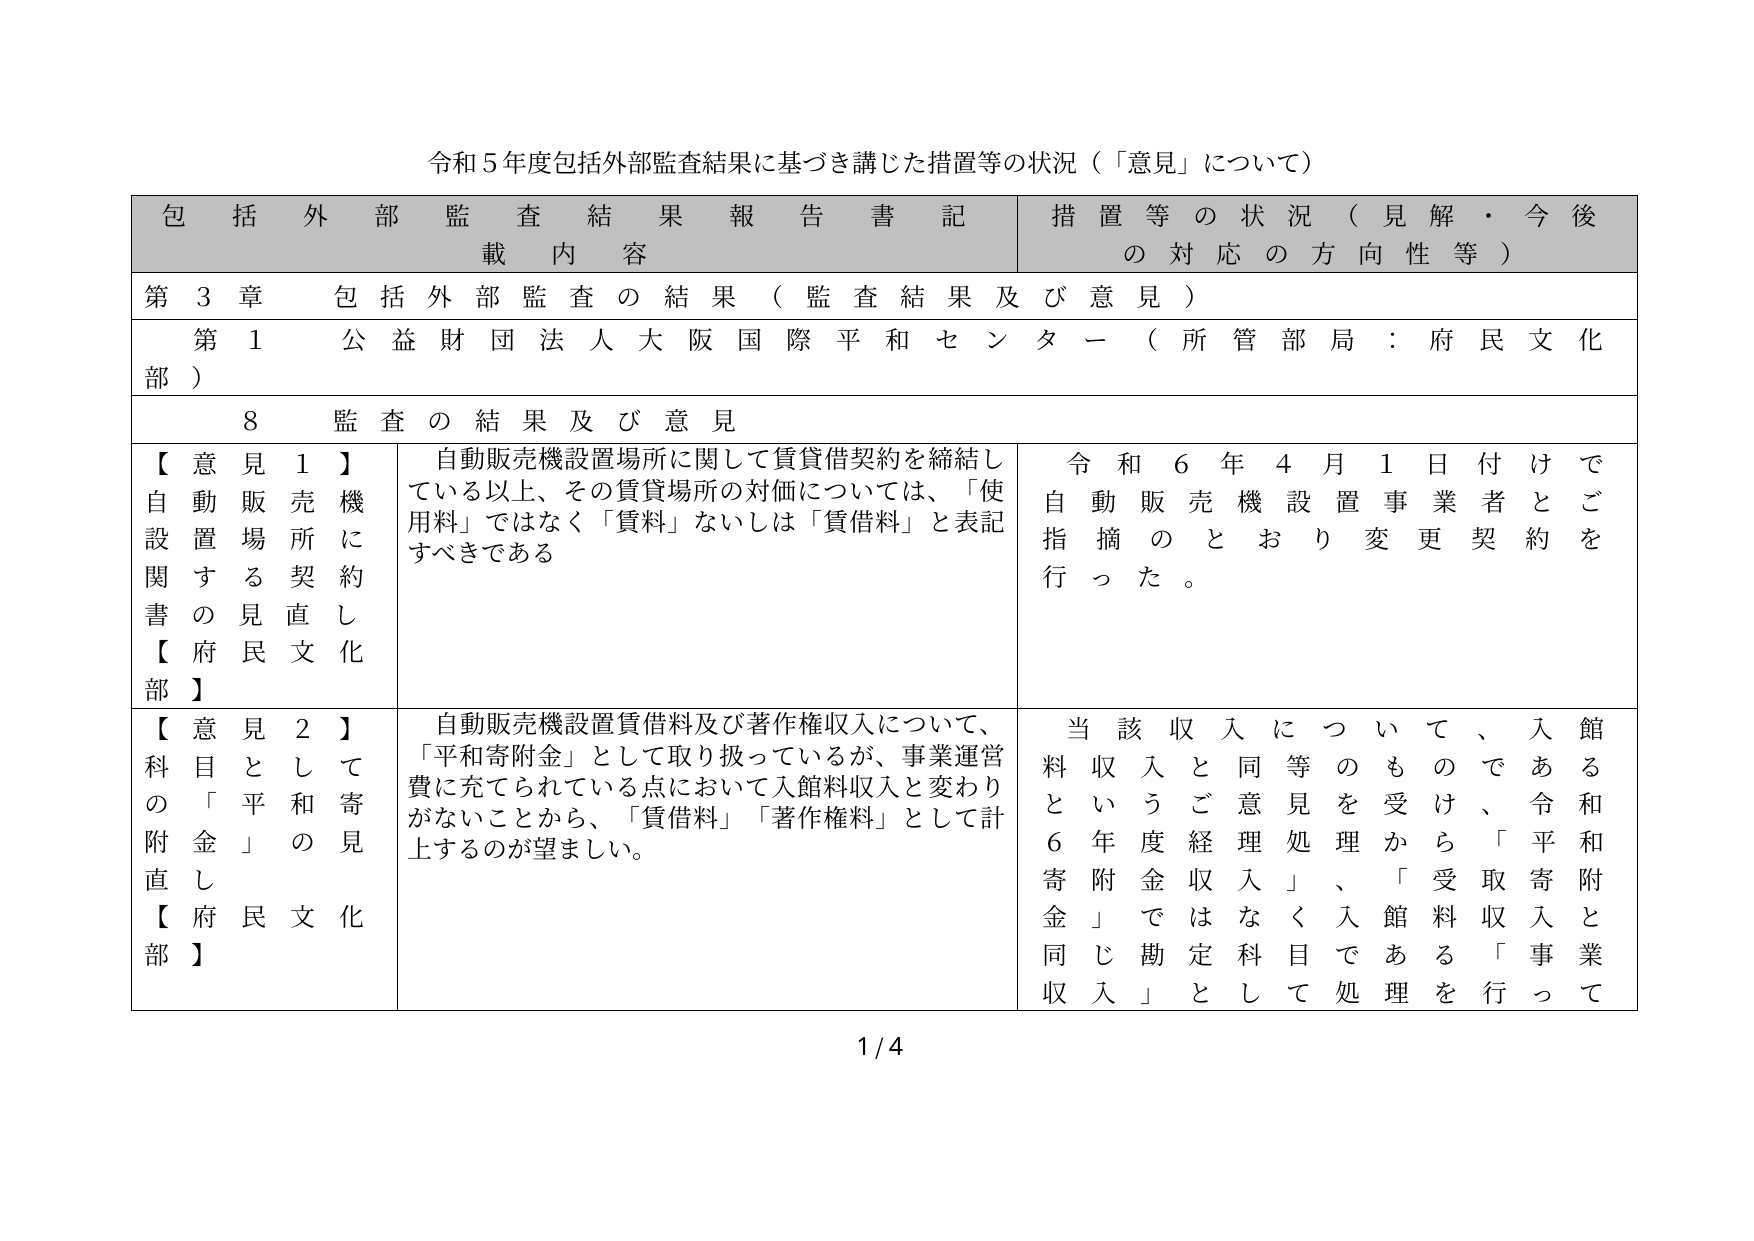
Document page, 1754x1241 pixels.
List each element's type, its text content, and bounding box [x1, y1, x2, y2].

table_cell 【意見２】科目としての「平和寄附金」の見直し 【府民文化部】 [132, 709, 397, 1010]
table_cell 令和６年４月１日付けで自動販売機設置事業者とご指摘のとおり変更契約を行った。 [1018, 444, 1637, 708]
table_header 措置等の状況（見解・今後の対応の方向性等） [1018, 196, 1637, 272]
table_cell 【意見１】自動販売機設置場所に関する契約書の見直し 【府民文化部】 [132, 444, 397, 708]
table_cell 第１ 公益財団法人大阪国際平和センター（所管部局：府民文化部） [132, 320, 1637, 395]
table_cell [398, 709, 1017, 1010]
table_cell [1018, 709, 1637, 1010]
table_header 包 括 外 部 監 査 結 果 報 告 書 記 載 内 容 [132, 196, 1017, 272]
table_cell 第３章 包括外部監査の結果（監査結果及び意見） [132, 273, 1637, 319]
table_cell ８ 監査の結果及び意見 [132, 396, 1637, 443]
table_cell 自動販売機設置場所に関して賃貸借契約を締結している以上、その賃貸場所の対価については、「使用料」ではなく「賃料」ないしは「賃借料」と表記すべきである [398, 444, 1017, 708]
